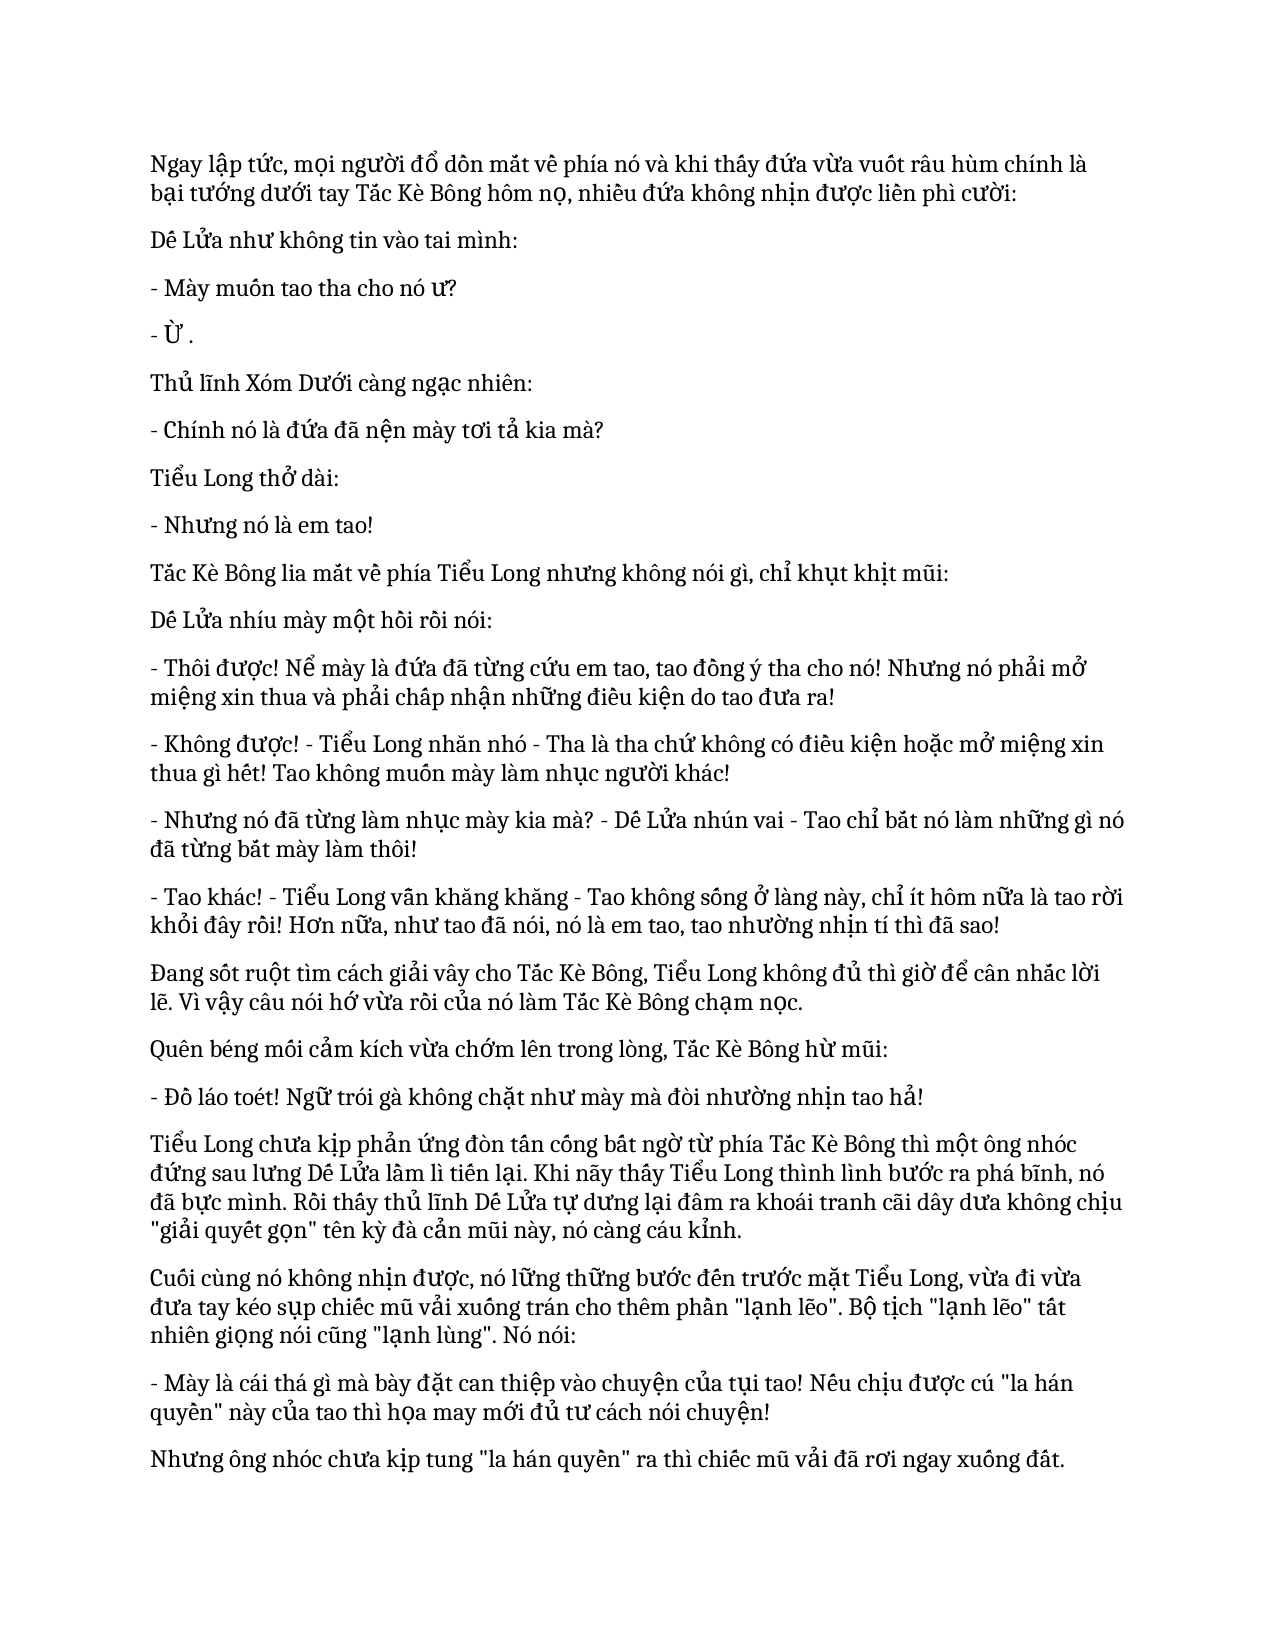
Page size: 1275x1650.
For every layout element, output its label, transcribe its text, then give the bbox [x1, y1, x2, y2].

text Tắc Kè Bông lia mắt về phía Tiểu Long nhưng không nói gì, chỉ khụt khịt mũi: [150, 559, 1125, 587]
text - Không được! - Tiểu Long nhăn nhó - Tha là tha chứ không có điều kiện hoặc mở miệng xin thua gì hết! Tao không muốn mày làm nhục người khác! [150, 730, 1125, 787]
text Tiểu Long thở dài: [150, 464, 1125, 492]
text Thủ lĩnh Xóm Dưới càng ngạc nhiên: [150, 369, 1125, 397]
text - Thôi được! Nể mày là đứa đã từng cứu em tao, tao đồng ý tha cho nó! Nhưng nó phải mở miệng xin thua và phải chấp nhận những điều kiện do tao đưa ra! [150, 654, 1125, 711]
text - Nhưng nó là em tao! [150, 511, 1125, 540]
text Cuối cùng nó không nhịn được, nó lững thững bước đến trước mặt Tiểu Long, vừa đi vừa đưa tay kéo sụp chiếc mũ vải xuống trán cho thêm phần "lạnh lẽo". Bộ tịch "lạnh lẽo" tất nhiên giọng nói cũng "lạnh lùng". Nó nói: [150, 1264, 1125, 1350]
text Đang sốt ruột tìm cách giải vây cho Tắc Kè Bông, Tiểu Long không đủ thì giờ để cân nhắc lời lẽ. Vì vậy câu nói hớ vừa rồi của nó làm Tắc Kè Bông chạm nọc. [150, 959, 1125, 1016]
text - Chính nó là đứa đã nện mày tơi tả kia mà? [150, 416, 1125, 445]
text - Mày muốn tao tha cho nó ư? [150, 274, 1125, 302]
text - Mày là cái thá gì mà bày đặt can thiệp vào chuyện của tụi tao! Nếu chịu được cú "la hán quyền" này của tao thì họa may mới đủ tư cách nói chuyện! [150, 1369, 1125, 1426]
text Dế Lửa nhíu mày một hồi rồi nói: [150, 606, 1125, 635]
text Dế Lửa như không tin vào tai mình: [150, 226, 1125, 255]
text - Ừ . [150, 321, 1125, 350]
text - Đồ láo toét! Ngữ trói gà không chặt như mày mà đòi nhường nhịn tao hả! [150, 1082, 1125, 1111]
text - Nhưng nó đã từng làm nhục mày kia mà? - Dế Lửa nhún vai - Tao chỉ bắt nó làm những gì nó đã từng bắt mày làm thôi! [150, 806, 1125, 864]
text Nhưng ông nhóc chưa kịp tung "la hán quyền" ra thì chiếc mũ vải đã rơi ngay xuống đất. [150, 1445, 1125, 1474]
text Ngay lập tức, mọi người đổ dồn mắt về phía nó và khi thấy đứa vừa vuốt râu hùm chính là bại tướng dưới tay Tắc Kè Bông hôm nọ, nhiều đứa không nhịn được liền phì cười: [150, 150, 1125, 207]
text Tiểu Long chưa kịp phản ứng đòn tấn cống bất ngờ từ phía Tắc Kè Bông thì một ông nhóc đứng sau lưng Dế Lửa lầm lì tiến lại. Khi nãy thấy Tiểu Long thình lình bước ra phá bĩnh, nó đã bực mình. Rồi thấy thủ lĩnh Dế Lửa tự dưng lại đâm ra khoái tranh cãi dây dưa không chịu "giải quyết gọn" tên kỳ đà cản mũi này, nó càng cáu kỉnh. [150, 1130, 1125, 1245]
text - Tao khác! - Tiểu Long vẫn khăng khăng - Tao không sống ở làng này, chỉ ít hôm nữa là tao rời khỏi đây rồi! Hơn nữa, như tao đã nói, nó là em tao, tao nhường nhịn tí thì đã sao! [150, 882, 1125, 940]
text Quên béng mối cảm kích vừa chớm lên trong lòng, Tắc Kè Bông hừ mũi: [150, 1035, 1125, 1064]
